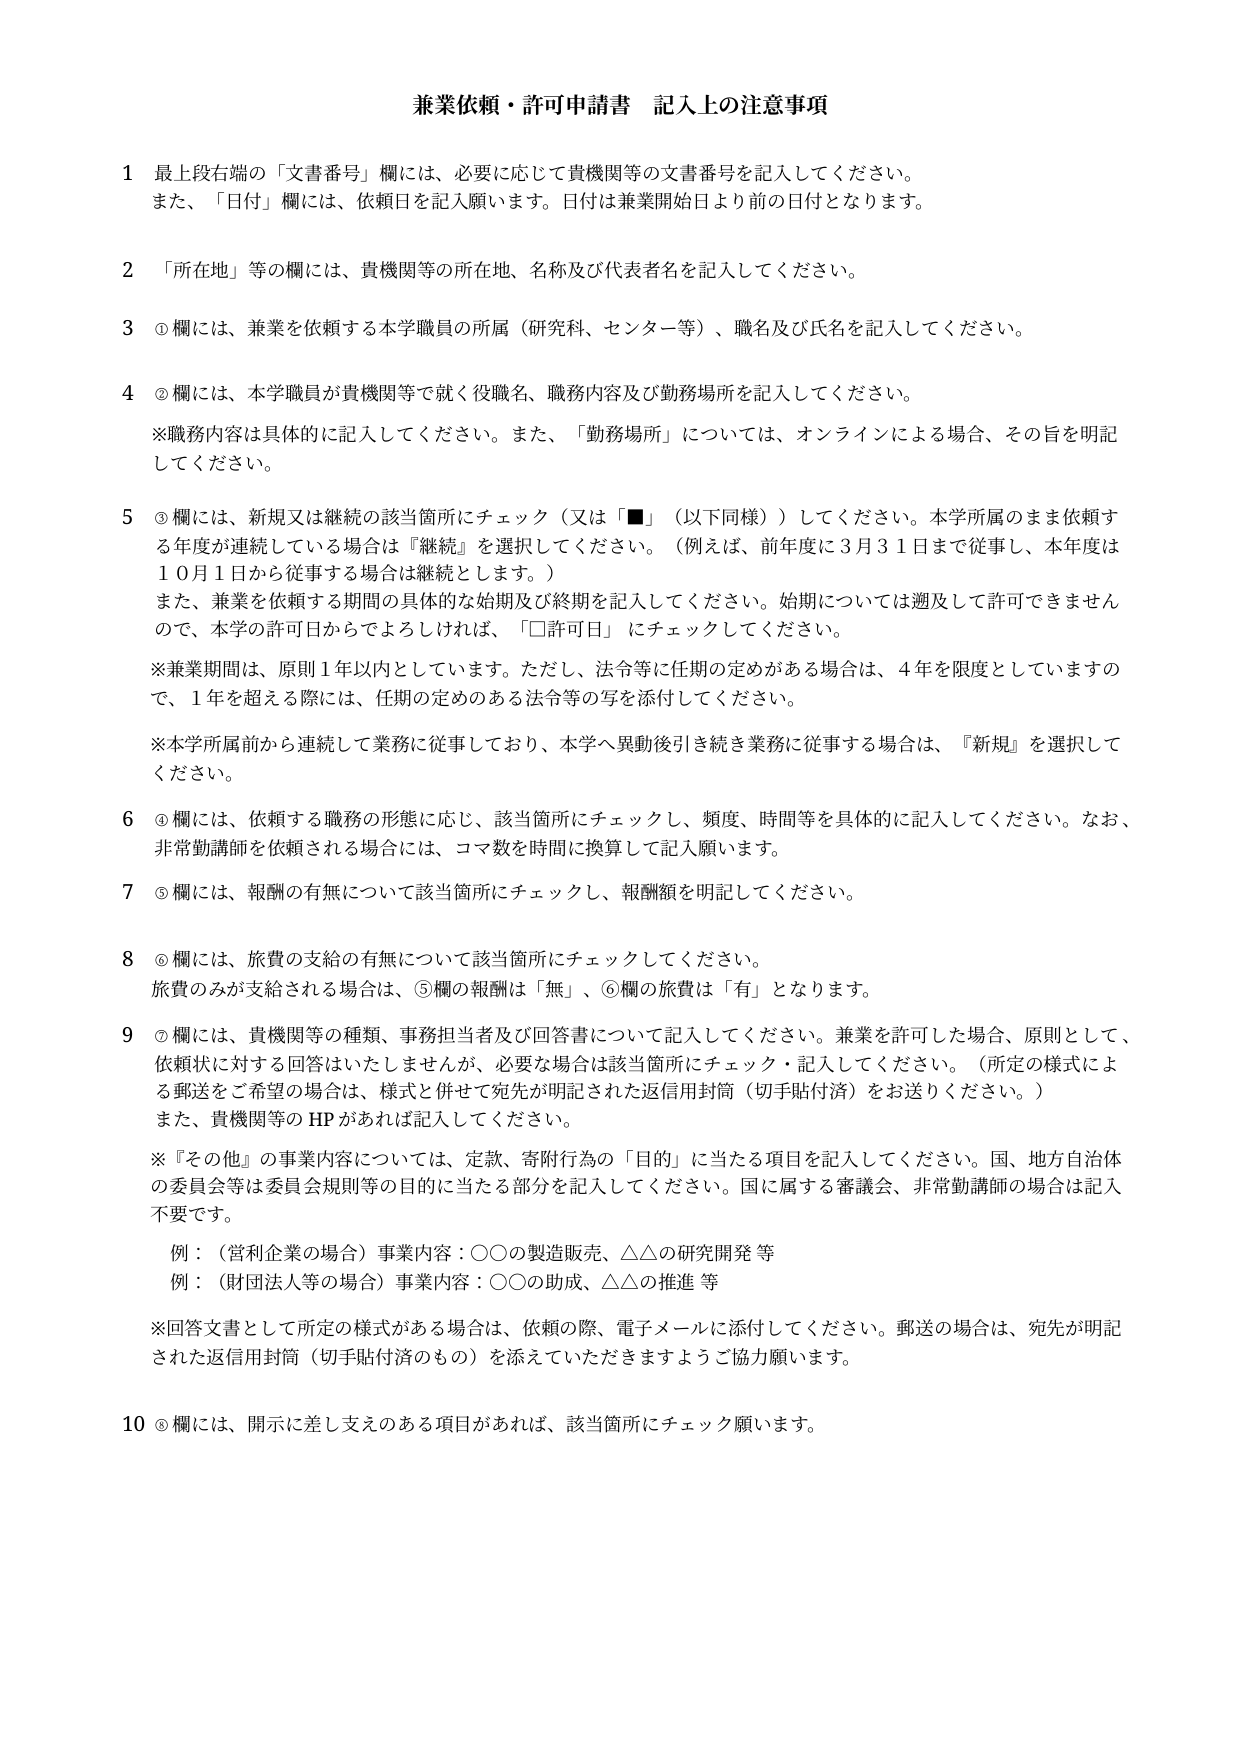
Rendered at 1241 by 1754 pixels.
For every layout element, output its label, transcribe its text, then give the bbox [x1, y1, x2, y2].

list ⑤欄には、報酬の有無について該当箇所にチェックし、報酬額を明記してください。 [122, 877, 1122, 906]
text ※兼業期間は、原則１年以内としています。ただし、法令等に任期の定めがある場合は、４年を限度としていますので、１年を超える際には、任期の定めのある法令等の写を添付してください。 [150, 655, 1122, 711]
list ⑦欄には、貴機関等の種類、事務担当者及び回答書について記入してください。兼業を許可した場合、原則として、依頼状に対する回答はいたしませんが、必要な場合は該当箇所にチェック・記入してください。（所定の様式による郵送をご希望の場合は、様式と併せて宛先が明記された返信用封筒（切手貼付済）をお送りください。） [122, 1020, 1122, 1104]
text また、兼業を依頼する期間の具体的な始期及び終期を記入してください。始期については遡及して許可できませんので、本学の許可日からでよろしければ、「□許可日」 にチェックしてください。 [154, 587, 1122, 642]
list ⑧欄には、開示に差し支えのある項目があれば、該当箇所にチェック願います。 [122, 1409, 1122, 1437]
text また、「日付」欄には、依頼日を記入願います。日付は兼業開始日より前の日付となります。 [122, 187, 1122, 214]
text 兼業依頼・許可申請書 記入上の注意事項 [118, 89, 1122, 120]
text 旅費のみが支給される場合は、⑤欄の報酬は「無」、⑥欄の旅費は「有」となります。 [152, 974, 1122, 1001]
text ※職務内容は具体的に記入してください。また、「勤務場所」については、オンラインによる場合、その旨を明記してください。 [152, 420, 1122, 476]
list ④欄には、依頼する職務の形態に応じ、該当箇所にチェックし、頻度、時間等を具体的に記入してください。なお、非常勤講師を依頼される場合には、コマ数を時間に換算して記入願います。 [122, 804, 1122, 861]
text ※回答文書として所定の様式がある場合は、依頼の際、電子メールに添付してください。郵送の場合は、宛先が明記された返信用封筒（切手貼付済のもの）を添えていただきますようご協力願います。 [150, 1314, 1122, 1370]
list ②欄には、本学職員が貴機関等で就く役職名、職務内容及び勤務場所を記入してください。 [122, 378, 1122, 407]
text 例：（営利企業の場合）事業内容：○○の製造販売、△△の研究開発 等 [152, 1239, 1122, 1266]
text ※『その他』の事業内容については、定款、寄附行為の「目的」に当たる項目を記入してください。国、地方自治体の委員会等は委員会規則等の目的に当たる部分を記入してください。国に属する審議会、非常勤講師の場合は記入不要です。 [150, 1145, 1122, 1226]
text ※本学所属前から連続して業務に従事しており、本学へ異動後引き続き業務に従事する場合は、『新規』を選択してください。 [150, 730, 1122, 786]
text また、貴機関等のHPがあれば記入してください。 [154, 1105, 1122, 1132]
list 最上段右端の「文書番号」欄には、必要に応じて貴機関等の文書番号を記入してください。 [122, 158, 1122, 187]
list ①欄には、兼業を依頼する本学職員の所属（研究科、センター等）、職名及び氏名を記入してください。 [122, 313, 1122, 341]
list ③欄には、新規又は継続の該当箇所にチェック（又は「■」（以下同様））してください。本学所属のまま依頼する年度が連続している場合は『継続』を選択してください。（例えば、前年度に３月３１日まで従事し、本年度は１０月１日から従事する場合は継続とします。） [122, 502, 1122, 586]
text 例：（財団法人等の場合）事業内容：○○の助成、△△の推進 等 [152, 1268, 1122, 1295]
list ⑥欄には、旅費の支給の有無について該当箇所にチェックしてください。 [122, 944, 1122, 973]
list 「所在地」等の欄には、貴機関等の所在地、名称及び代表者名を記入してください。 [122, 255, 1122, 284]
